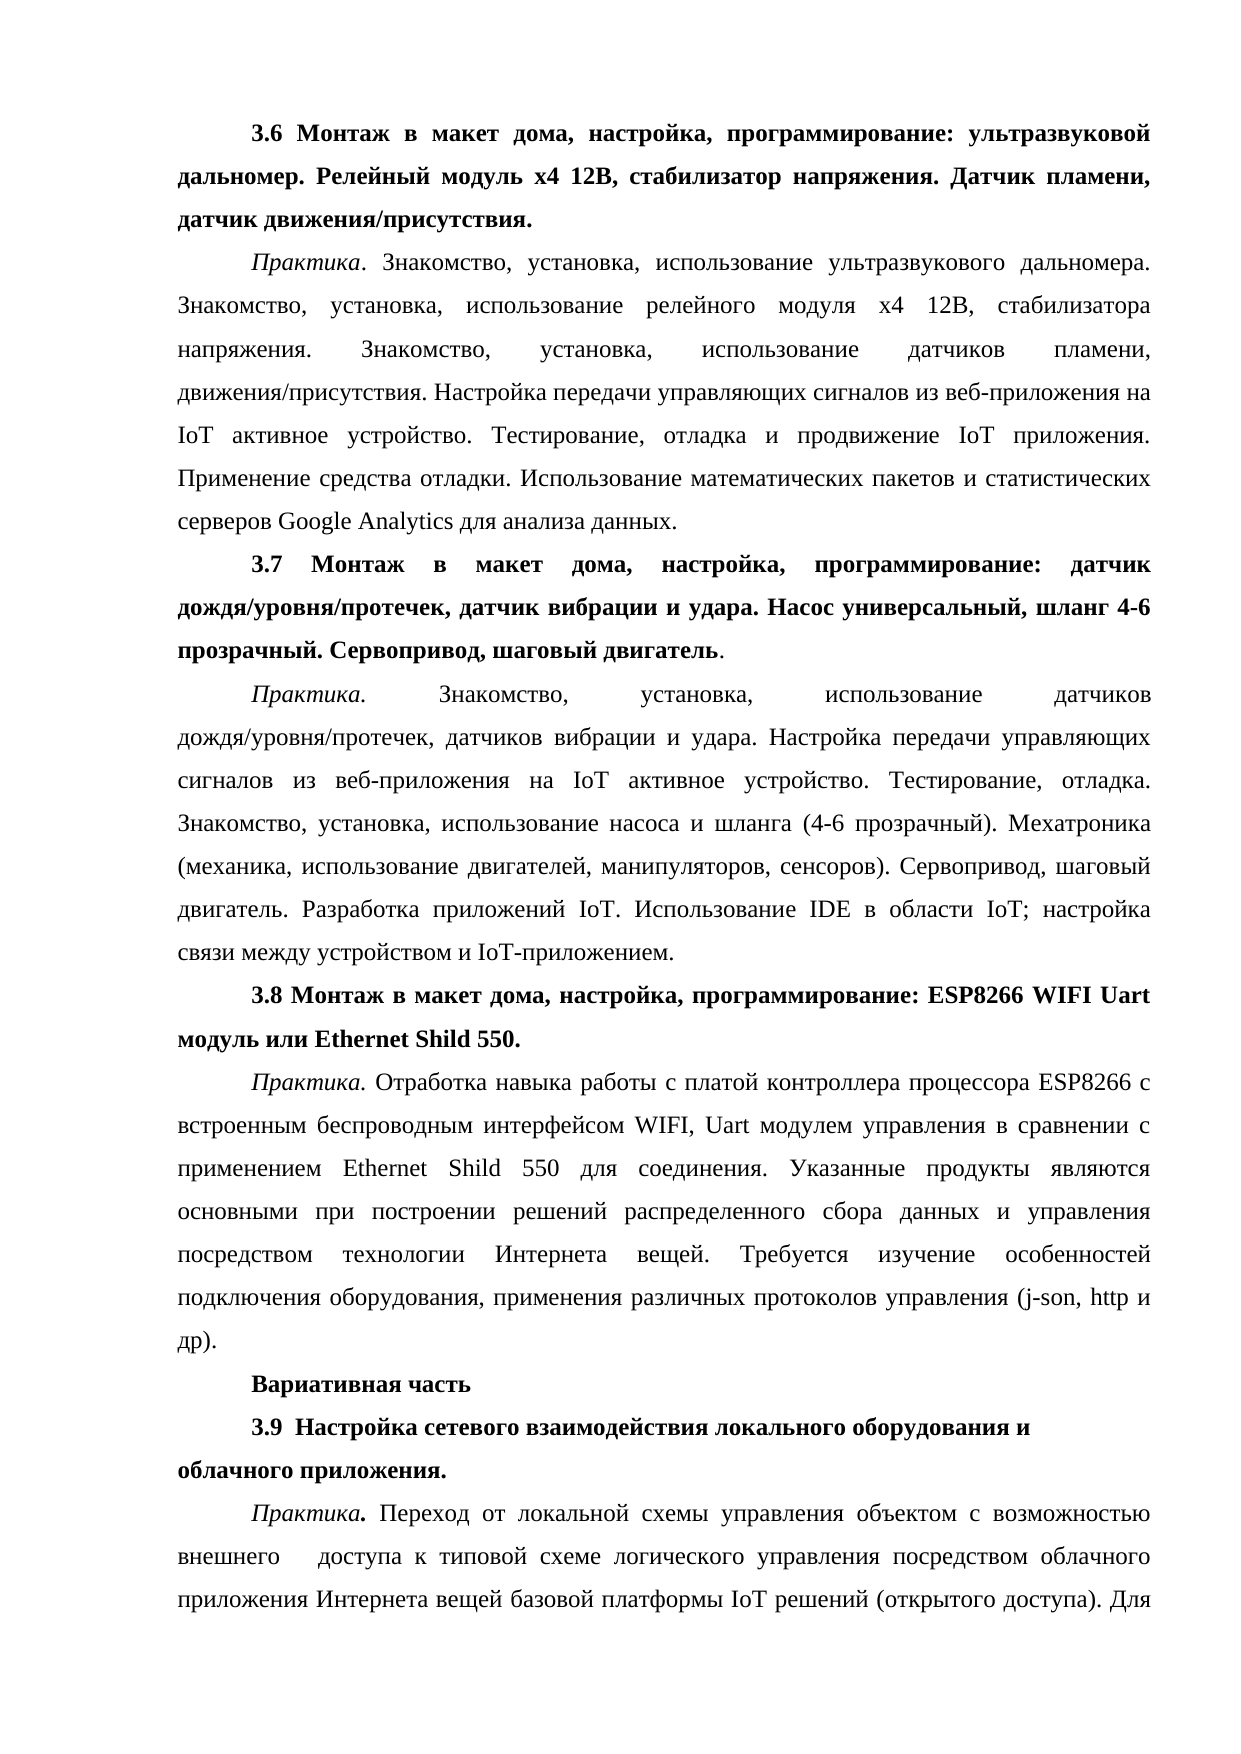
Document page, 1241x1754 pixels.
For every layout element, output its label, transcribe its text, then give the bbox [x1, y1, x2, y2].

text 3.9 Настройка сетевого взаимодействия локального оборудования и облачного приложения. [177, 1412, 1152, 1484]
text Вариативная часть [177, 1369, 1152, 1397]
text Практика. Знакомство, установка, использование датчиков дождя/уровня/протечек, датчиков вибрации и удара. Настройка передачи управляющих сигналов из веб-приложения на IoT активное устройство. Тестирование, отладка. Знакомство, установка, использование насоса и шланга (4-6 прозрачный). Мехатроника (механика, использование двигателей, манипуляторов, сенсоров). Сервопривод, шаговый двигатель. Разработка приложений IoT. Использование IDE в области IoT; настройка связи между устройством и IoT-приложением. [177, 679, 1152, 966]
text Практика. Отработка навыка работы с платой контроллера процессора ESP8266 с встроенным беспроводным интерфейсом WIFI, Uart модулем управления в сравнении с применением Ethernet Shild 550 для соединения. Указанные продукты являются основными при построении решений распределенного сбора данных и управления посредством технологии Интернета вещей. Требуется изучение особенностей подключения оборудования, применения различных протоколов управления (j-son, http и др). [177, 1067, 1152, 1354]
text 3.6 Монтаж в макет дома, настройка, программирование: ультразвуковой дальномер. Релейный модуль х4 12В, стабилизатор напряжения. Датчик пламени, датчик движения/присутствия. [177, 118, 1152, 233]
text 3.7 Монтаж в макет дома, настройка, программирование: датчик дождя/уровня/протечек, датчик вибрации и удара. Насос универсальный, шланг 4-6 прозрачный. Сервопривод, шаговый двигатель. [177, 549, 1152, 664]
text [177, 1498, 1152, 1613]
text Практика. Знакомство, установка, использование ультразвукового дальномера. Знакомство, установка, использование релейного модуля х4 12В, стабилизатора напряжения. Знакомство, установка, использование датчиков пламени, движения/присутствия. Настройка передачи управляющих сигналов из веб-приложения на IoT активное устройство. Тестирование, отладка и продвижение IoT приложения. Применение средства отладки. Использование математических пакетов и статистических серверов Google Analytics для анализа данных. [177, 247, 1152, 535]
text 3.8 Монтаж в макет дома, настройка, программирование: ESP8266 WIFI Uart модуль или Ethernet Shild 550. [177, 981, 1152, 1052]
